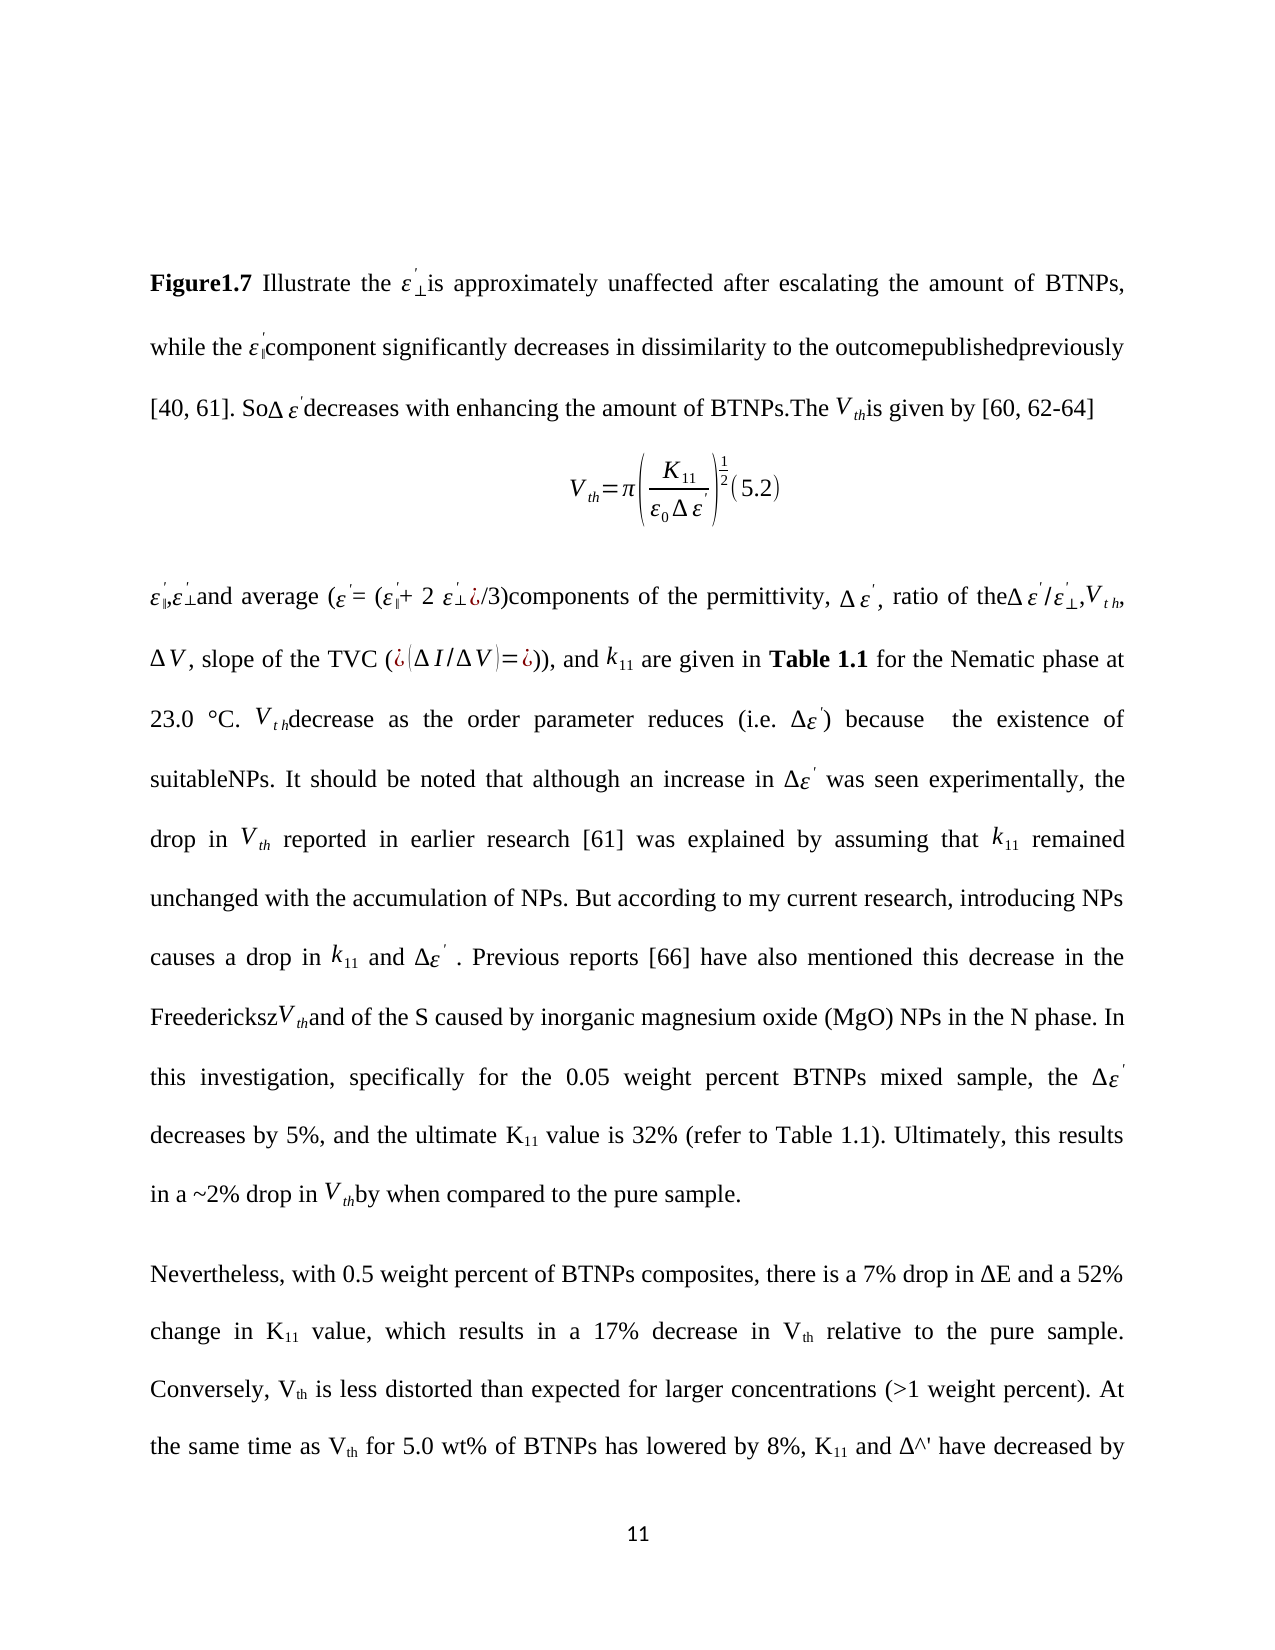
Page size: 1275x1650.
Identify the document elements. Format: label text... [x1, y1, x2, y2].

text Figure1.7 Illustrate the is approximately unaffected after escalating the amount of BTNPs, while the component significantly decreases in dissimilarity to the outcomepublishedpreviously [40, 61]. Sodecreases with enhancing the amount of BTNPs.The is given by [60, 62-64] [150, 265, 1125, 424]
text ,and average (= (+ 2 /3)components of the permittivity, ratio of the,,, slope of the TVC ()), and are given in Table 1.1 for the Nematic phase at 23.0 °C. decrease as the order parameter reduces (i.e. ∆) because the existence of suitableNPs. It should be noted that although an increase in ∆ was seen experimentally, the drop in reported in earlier research [61] was explained by assuming that remained unchanged with the accumulation of NPs. But according to my current research, introducing NPs causes a drop in and ∆ . Previous reports [66] have also mentioned this decrease in the Freederickszand of the S caused by inorganic magnesium oxide (MgO) NPs in the N phase. In this investigation, specifically for the 0.05 weight percent BTNPs mixed sample, the ∆decreases by 5%, and the ultimate K11 value is 32% (refer to Table 1.1). Ultimately, this results in a ~2% drop in by when compared to the pure sample. [150, 578, 1125, 1209]
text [150, 1259, 1125, 1460]
